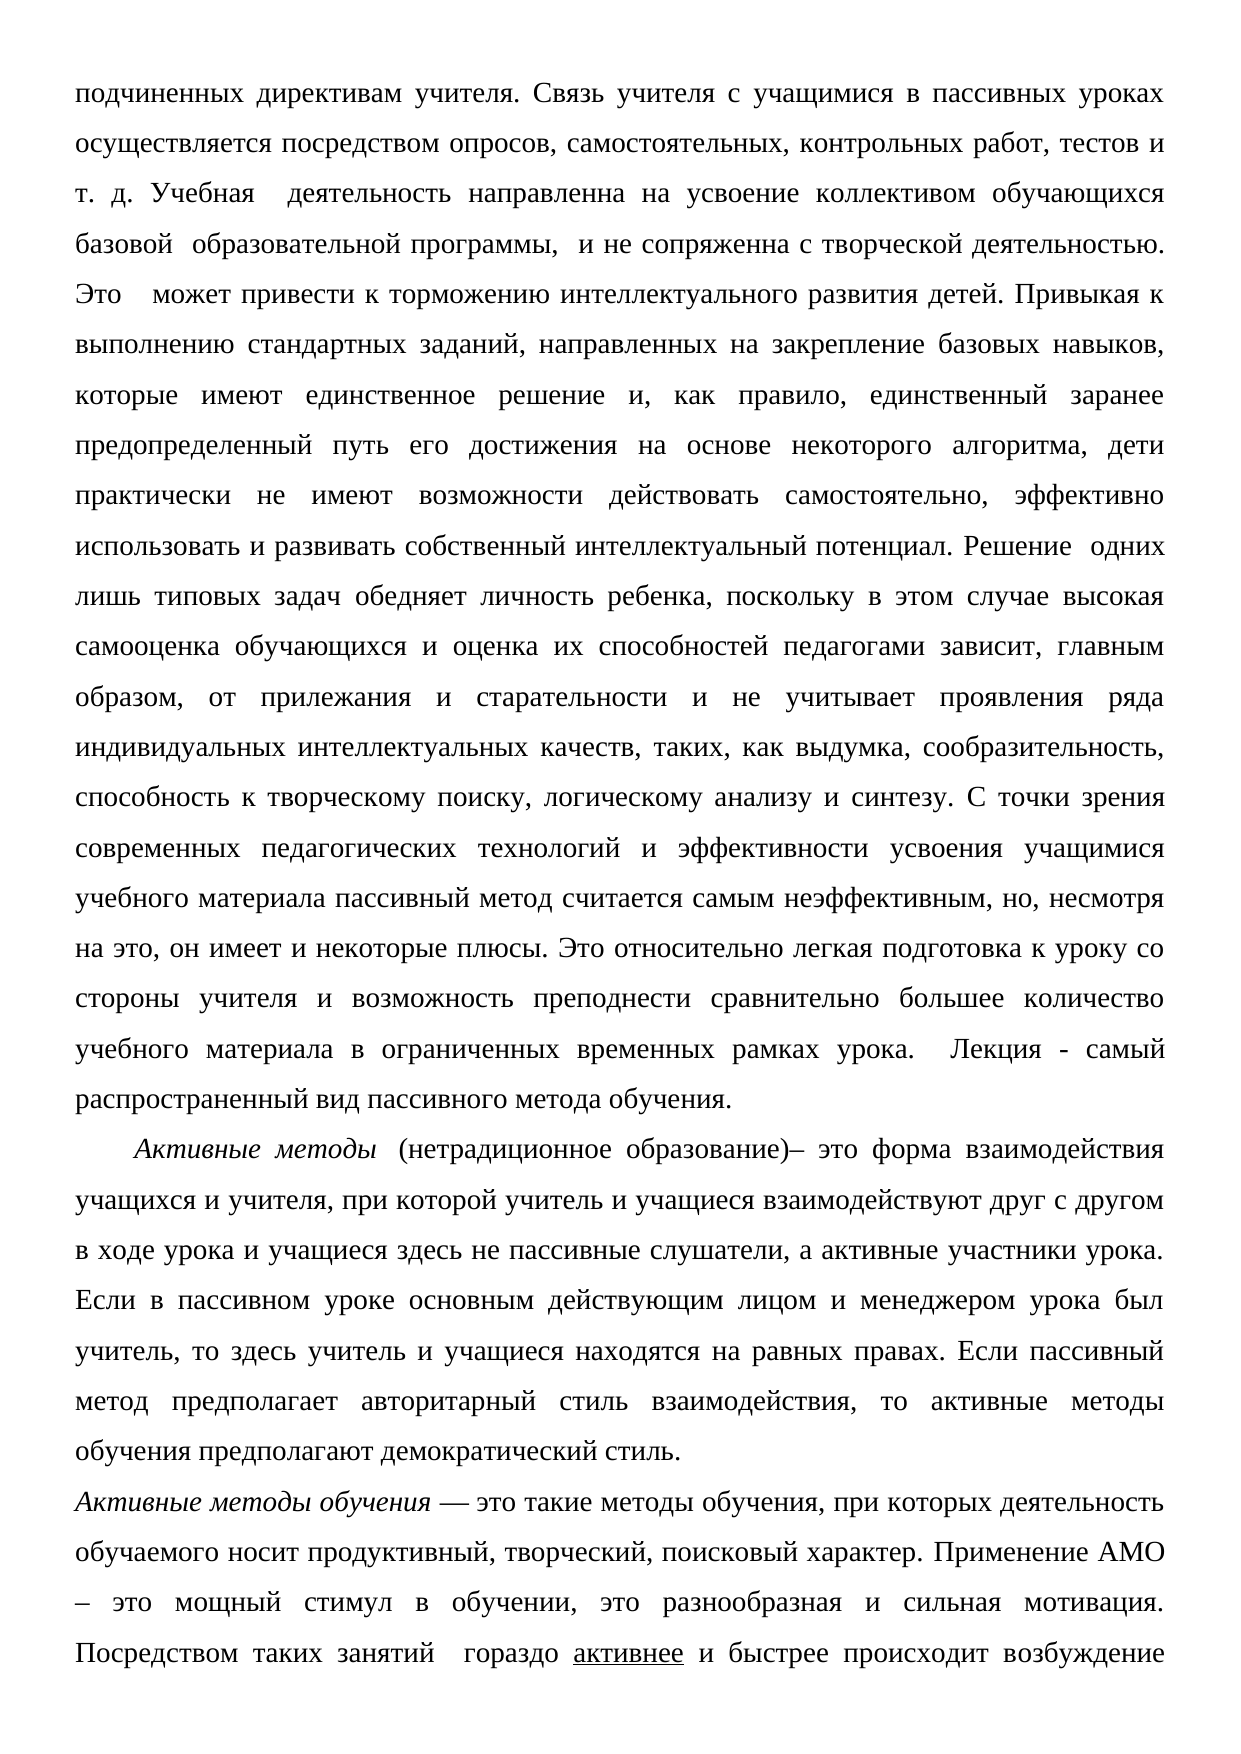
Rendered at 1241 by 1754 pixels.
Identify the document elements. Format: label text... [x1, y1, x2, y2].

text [75, 1484, 1165, 1668]
text Активные методы (нетрадиционное образование)– это форма взаимодействия учащихся и учителя, при которой учитель и учащиеся взаимодействуют друг с другом в ходе урока и учащиеся здесь не пассивные слушатели, а активные участники урока. Если в пассивном уроке основным действующим лицом и менеджером урока был учитель, то здесь учитель и учащиеся находятся на равных правах. Если пассивный метод предполагает авторитарный стиль взаимодействия, то активные методы обучения предполагают демократический стиль. [75, 1132, 1165, 1467]
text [75, 75, 1165, 1115]
